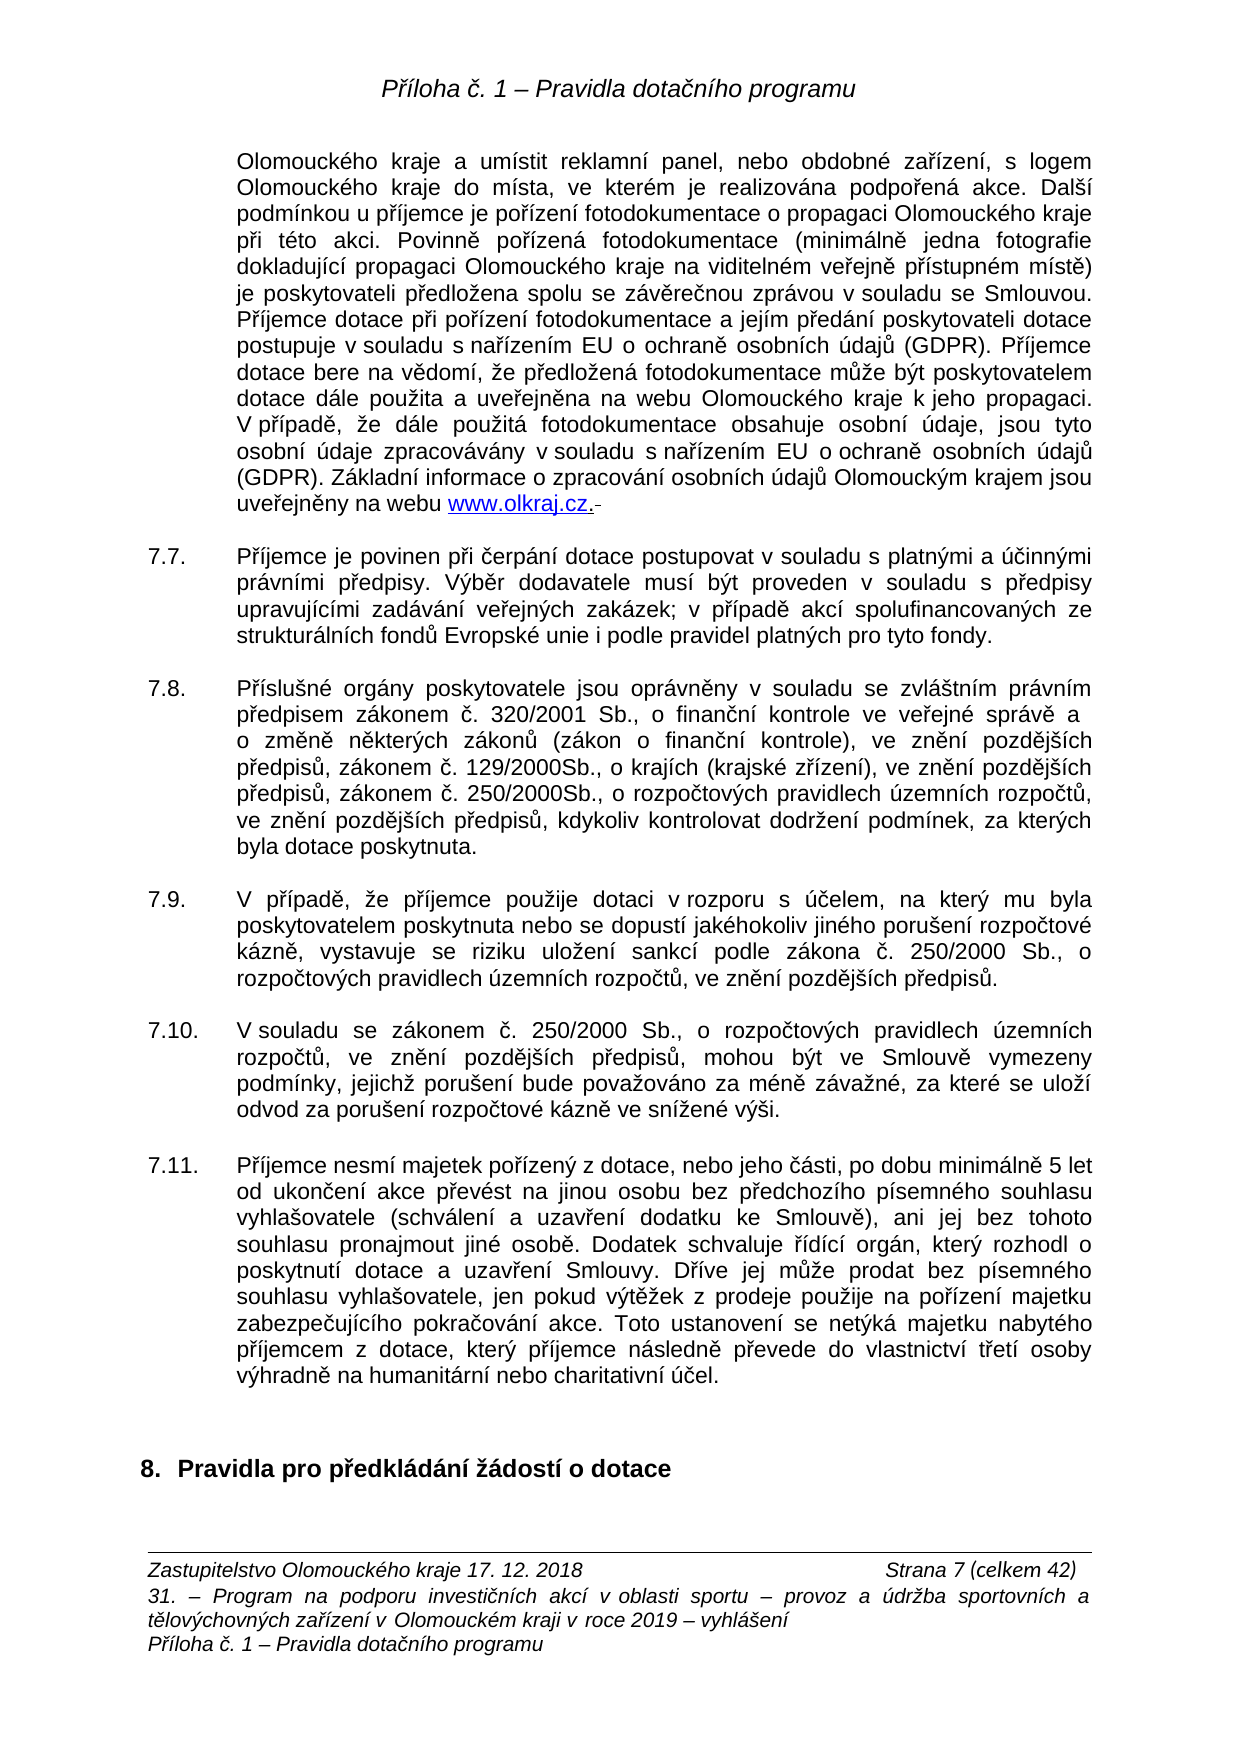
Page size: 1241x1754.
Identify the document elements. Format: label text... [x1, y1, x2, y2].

list Příjemce je povinen při čerpání dotace postupovat v souladu s platnými a účinnými právními předpisy. Výběr dodavatele musí být proveden v souladu s předpisy upravujícími zadávání veřejných zakázek; v případě akcí spolufinancovaných ze strukturálních fondů Evropské unie i podle pravidel platných pro tyto fondy. [148, 543, 1092, 648]
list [148, 148, 1092, 517]
list V souladu se zákonem č. 250/2000 Sb., o rozpočtových pravidlech územních rozpočtů, ve znění pozdějších předpisů, mohou být ve Smlouvě vymezeny podmínky, jejichž porušení bude považováno za méně závažné, za které se uloží odvod za porušení rozpočtové kázně ve snížené výši. [148, 1017, 1092, 1123]
list Příslušné orgány poskytovatele jsou oprávněny v souladu se zvláštním právním předpisem zákonem č. 320/2001 Sb., o finanční kontrole ve veřejné správě a o změně některých zákonů (zákon o finanční kontrole), ve znění pozdějších předpisů, zákonem č. 129/2000Sb., o krajích (krajské zřízení), ve znění pozdějších předpisů, zákonem č. 250/2000Sb., o rozpočtových pravidlech územních rozpočtů, ve znění pozdějších předpisů, kdykoliv kontrolovat dodržení podmínek, za kterých byla dotace poskytnuta. [148, 675, 1092, 859]
list Pravidla pro předkládání žádostí o dotace [140, 1454, 1092, 1483]
list V případě, že příjemce použije dotaci v rozporu s účelem, na který mu byla poskytovatelem poskytnuta nebo se dopustí jakéhokoliv jiného porušení rozpočtové kázně, vystavuje se riziku uložení sankcí podle zákona č. 250/2000 Sb., o rozpočtových pravidlech územních rozpočtů, ve znění pozdějších předpisů. [148, 886, 1092, 991]
list Příjemce nesmí majetek pořízený z dotace, nebo jeho části, po dobu minimálně 5 let od ukončení akce převést na jinou osobu bez předchozího písemného souhlasu vyhlašovatele (schválení a uzavření dodatku ke Smlouvě), ani jej bez tohoto souhlasu pronajmout jiné osobě. Dodatek schvaluje řídící orgán, který rozhodl o poskytnutí dotace a uzavření Smlouvy. Dříve jej může prodat bez písemného souhlasu vyhlašovatele, jen pokud výtěžek z prodeje použije na pořízení majetku zabezpečujícího pokračování akce. Toto ustanovení se netýká majetku nabytého příjemcem z dotace, který příjemce následně převede do vlastnictví třetí osoby výhradně na humanitární nebo charitativní účel. [148, 1152, 1092, 1389]
